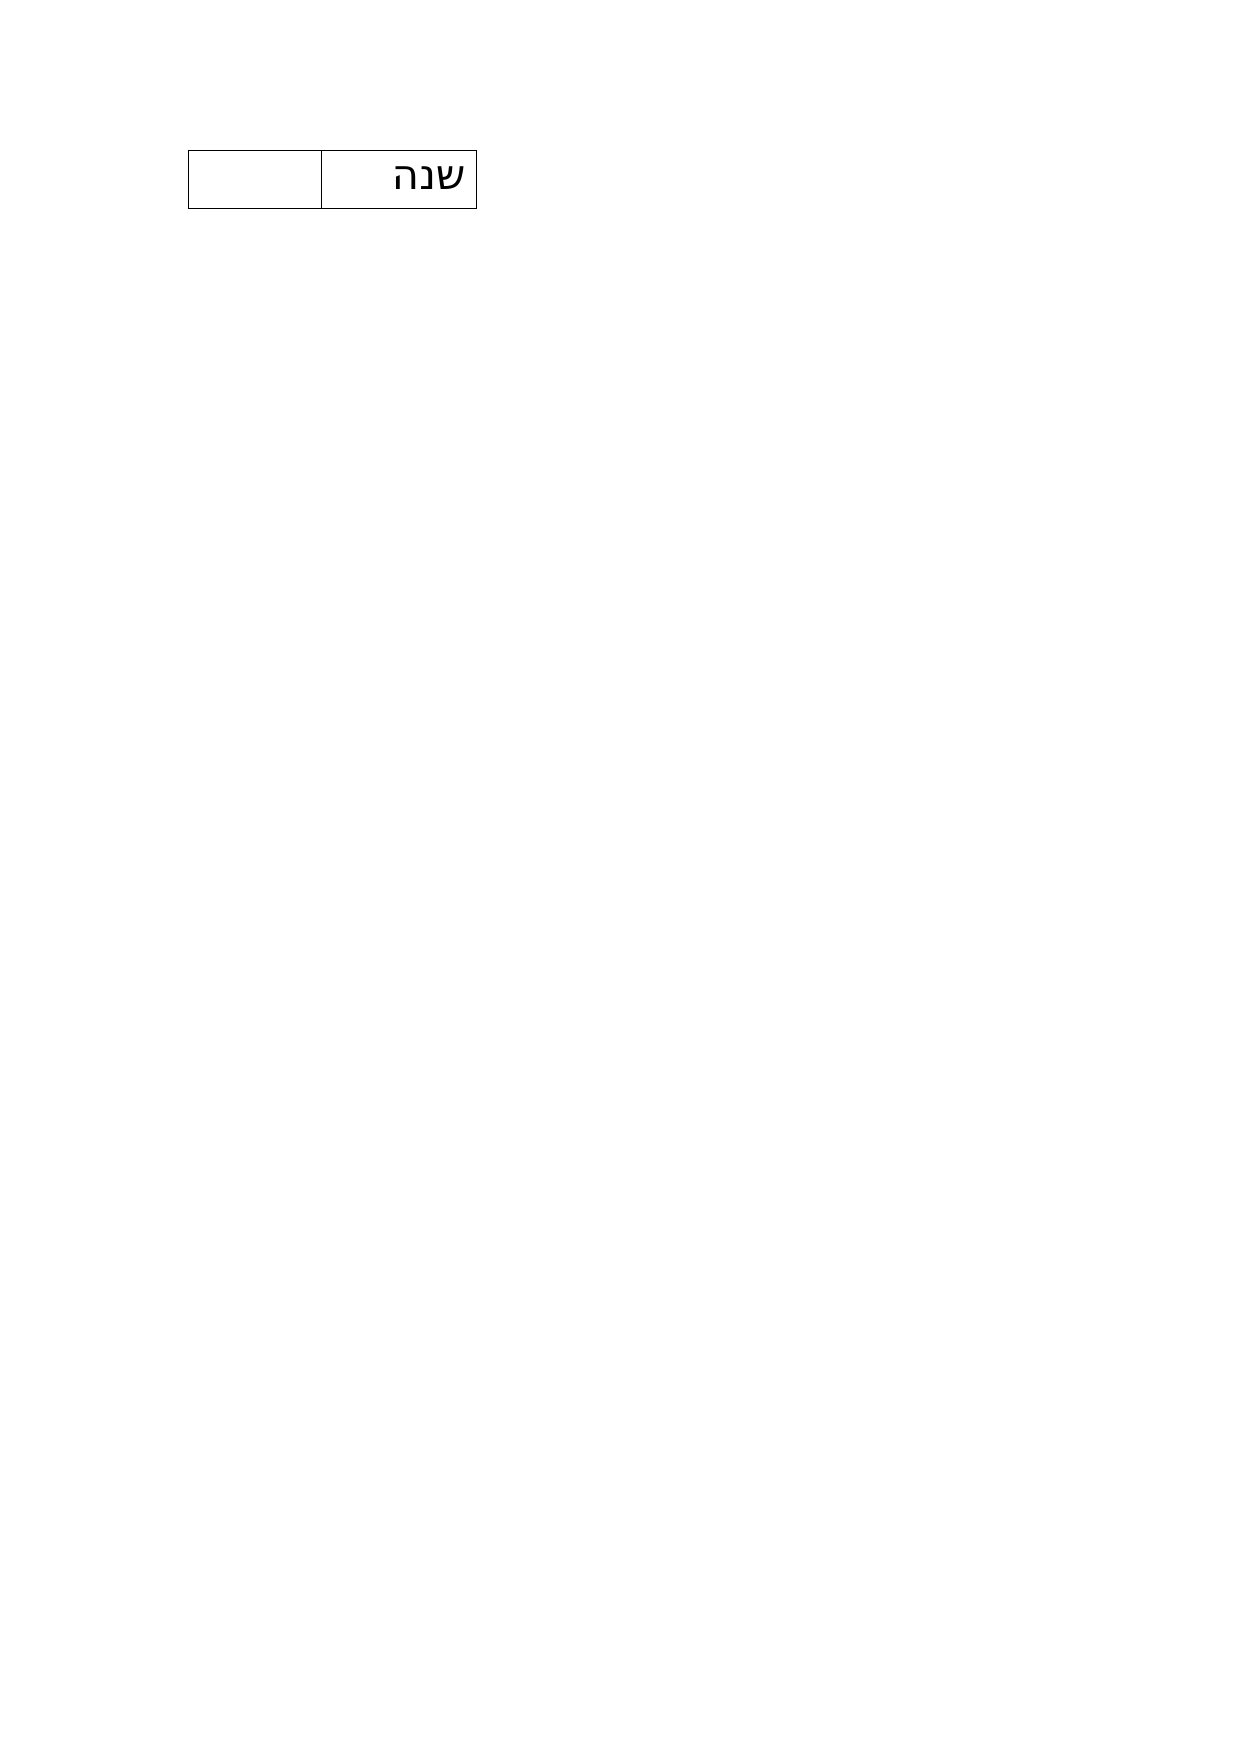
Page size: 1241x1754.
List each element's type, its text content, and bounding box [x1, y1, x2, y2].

table_cell שנה [322, 151, 476, 208]
table_cell [189, 151, 321, 208]
